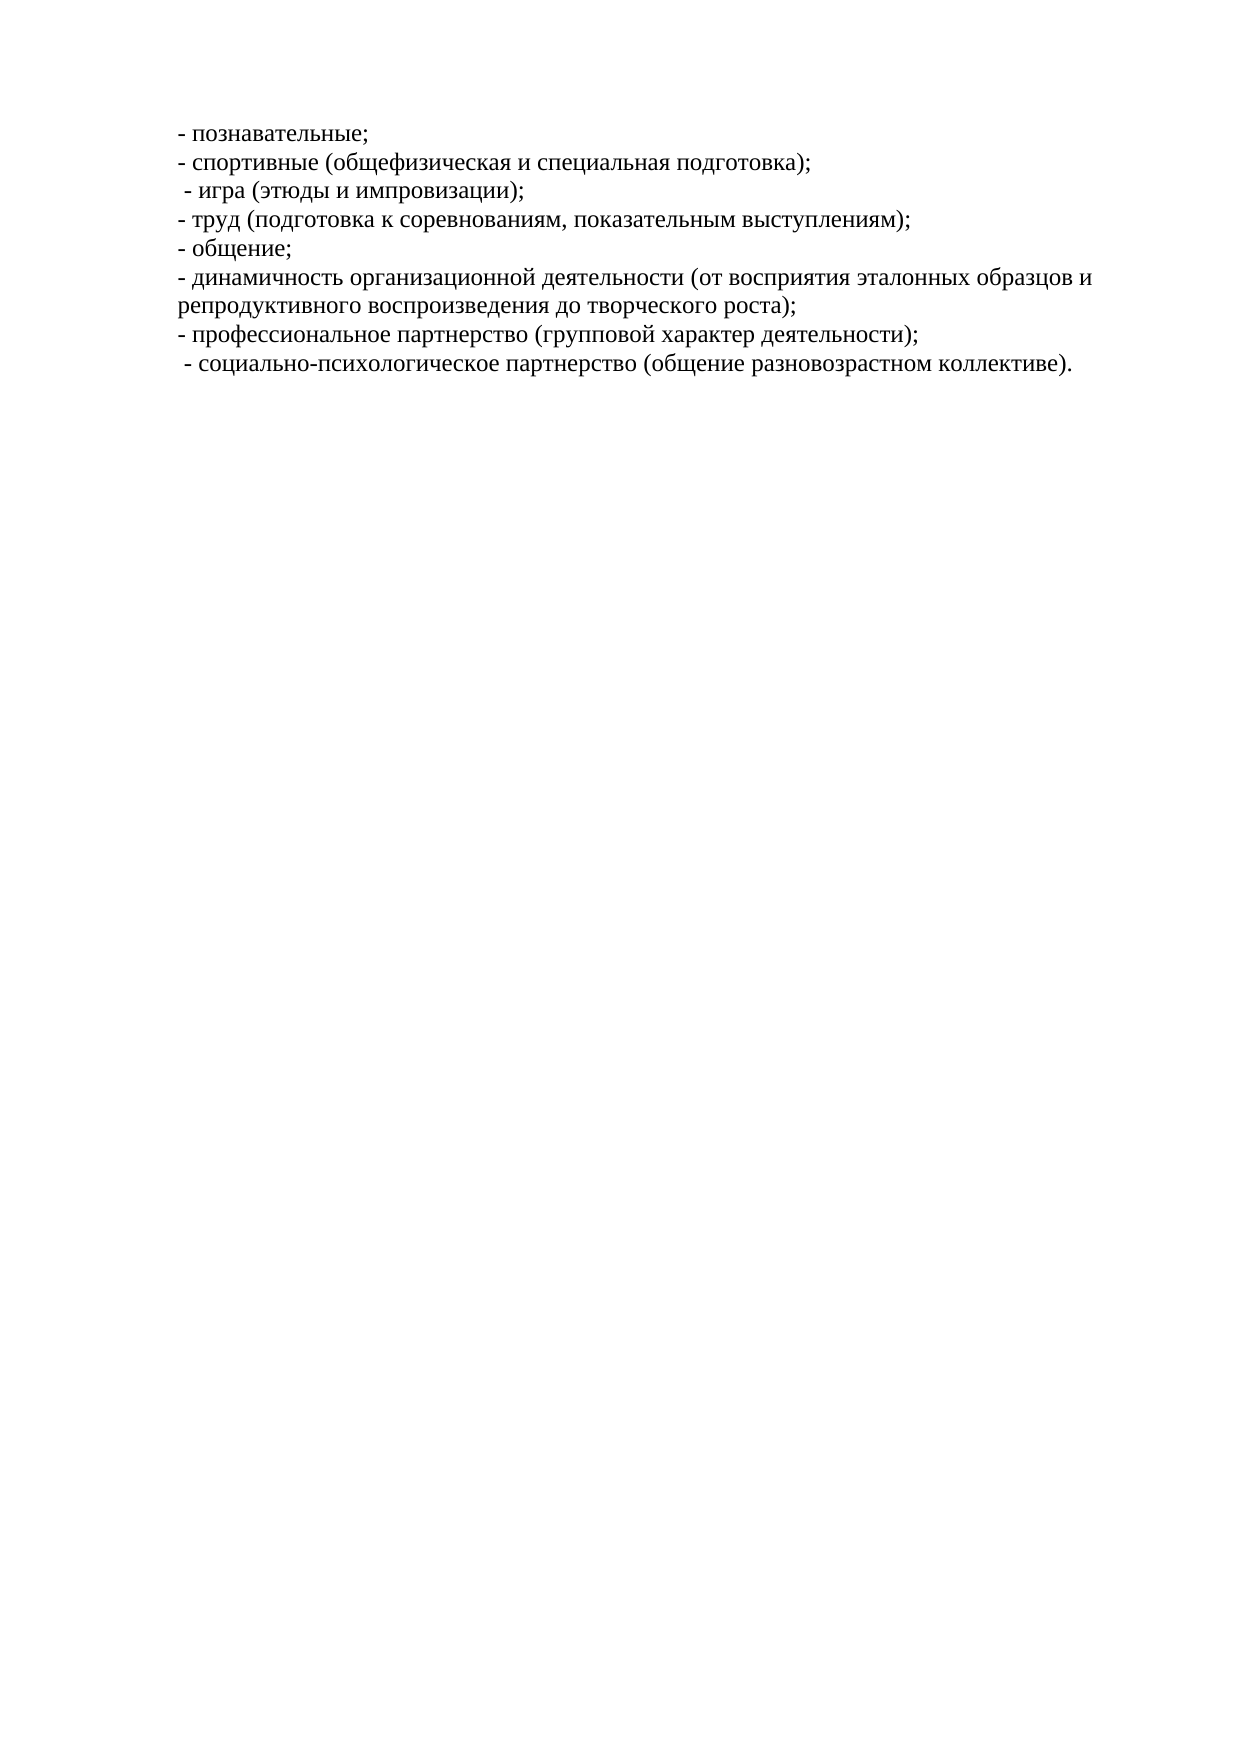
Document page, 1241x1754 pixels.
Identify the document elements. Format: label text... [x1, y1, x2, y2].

text - общение; [177, 233, 1152, 262]
text - игра (этюды и импровизации); [177, 176, 1152, 204]
text - динамичность организационной деятельности (от восприятия эталонных образцов и репродуктивного воспроизведения до творческого роста); [177, 262, 1152, 319]
text - профессиональное партнерство (групповой характер деятельности); [177, 319, 1152, 348]
text - спортивные (общефизическая и специальная подготовка); [177, 147, 1152, 176]
text - труд (подготовка к соревнованиям, показательным выступлениям); [177, 204, 1152, 233]
text - социально-психологическое партнерство (общение разновозрастном коллективе). [177, 348, 1152, 377]
text - познавательные; [177, 118, 1152, 147]
